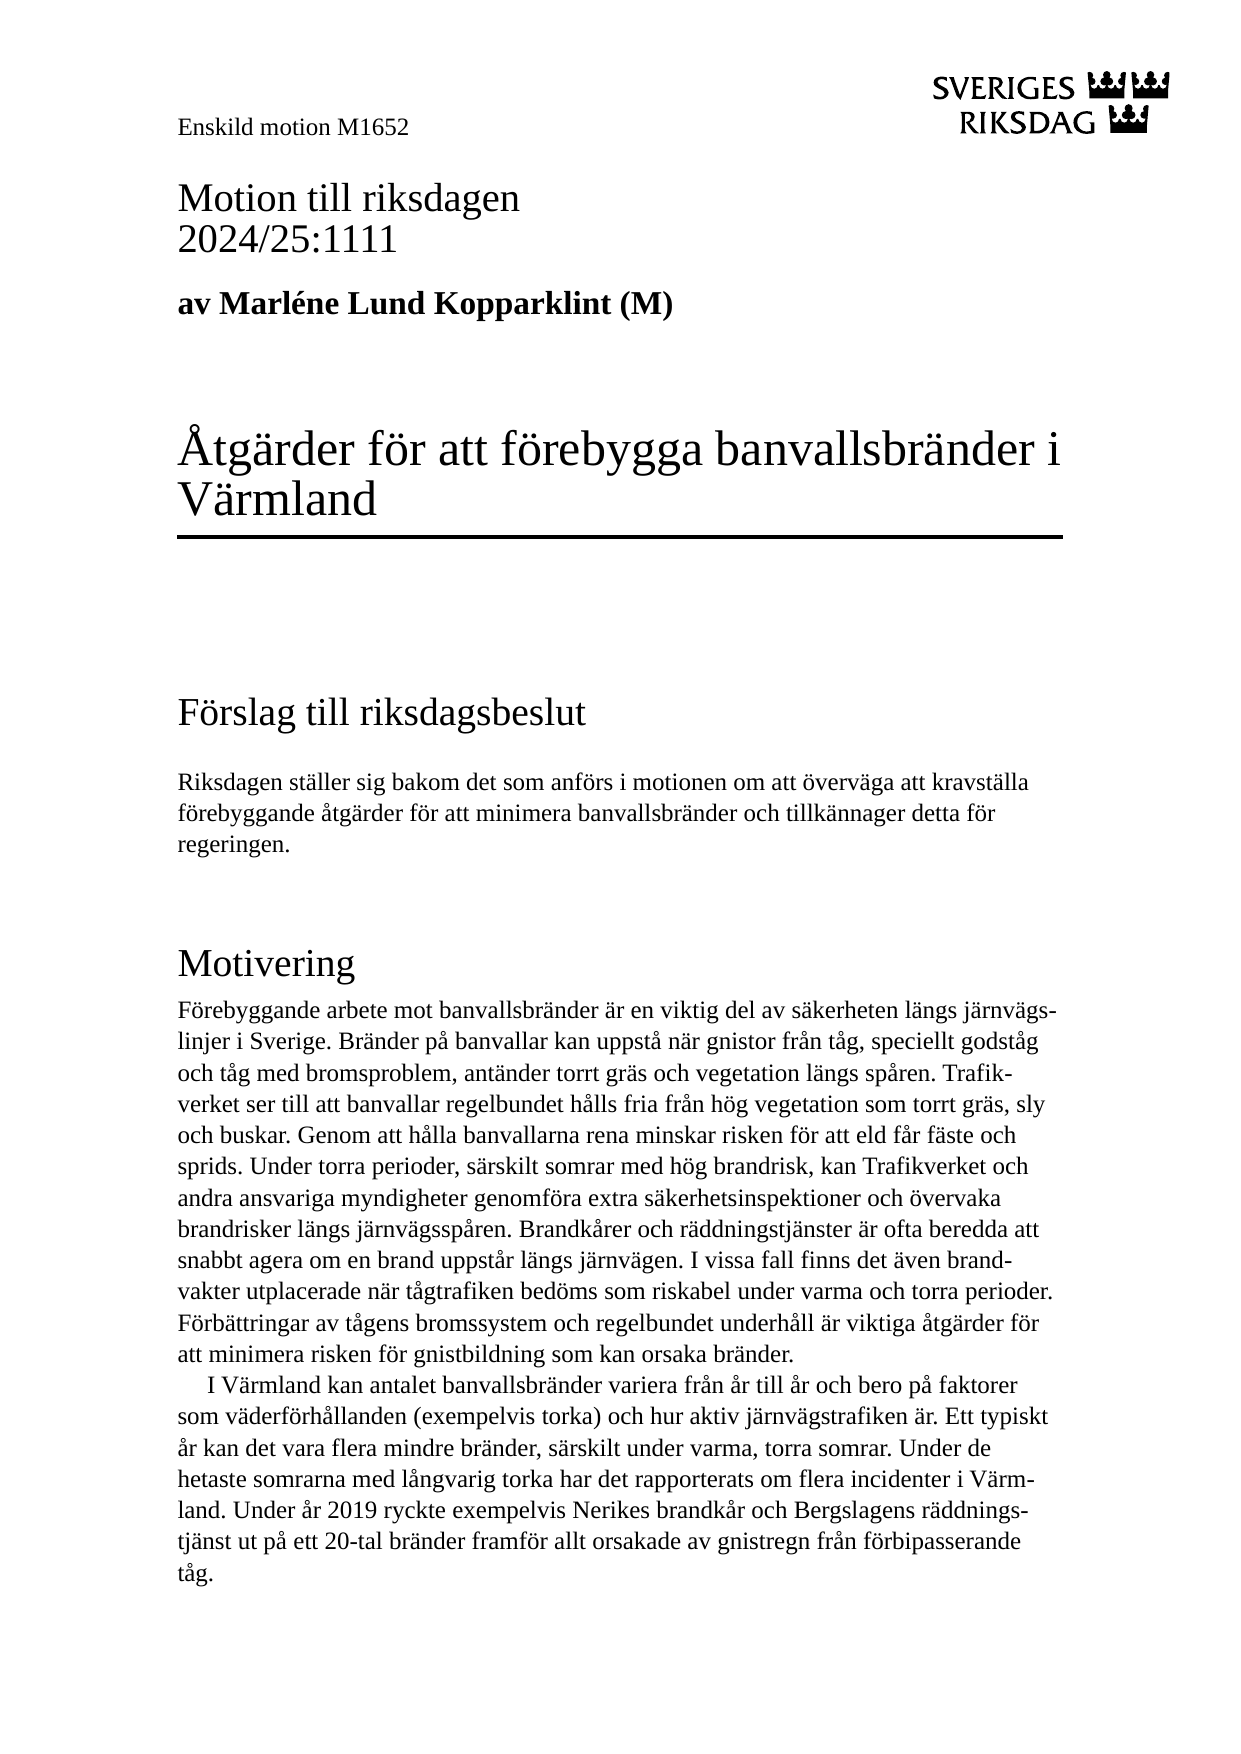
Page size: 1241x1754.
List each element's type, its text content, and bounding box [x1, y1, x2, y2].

text Förebyggande arbete mot banvallsbränder är en viktig del av säkerheten längs järnvägslinjer i Sverige. Bränder på banvallar kan uppstå när gnistor från tåg, speciellt godståg och tåg med bromsproblem, antänder torrt gräs och vegetation längs spåren. Trafikverket ser till att banvallar regelbundet hålls fria från hög vegetation som torrt gräs, sly och buskar. Genom att hålla banvallarna rena minskar risken för att eld får fäste och sprids. Under torra perioder, särskilt somrar med hög brandrisk, kan Trafikverket och andra ansvariga myndigheter genomföra extra säkerhetsinspektioner och övervaka brandrisker längs järnvägsspåren. Brandkårer och räddningstjänster är ofta beredda att snabbt agera om en brand uppstår längs järnvägen. I vissa fall finns det även brandvakter utplacerade när tågtrafiken bedöms som riskabel under varma och torra perioder. Förbättringar av tågens bromssystem och regelbundet underhåll är viktiga åtgärder för att minimera risken för gnistbildning som kan orsaka bränder. [177, 993, 1063, 1368]
text I Värmland kan antalet banvallsbränder variera från år till år och bero på faktorer som väderförhållanden (exempelvis torka) och hur aktiv järnvägstrafiken är. Ett typiskt år kan det vara flera mindre bränder, särskilt under varma, torra somrar. Under de hetaste somrarna med långvarig torka har det rapporterats om flera incidenter i Värmland. Under år 2019 ryckte exempelvis Nerikes brandkår och Bergslagens räddningstjänst ut på ett 20-tal bränder framför allt orsakade av gnistregn från förbipasserande tåg. [177, 1368, 1063, 1586]
